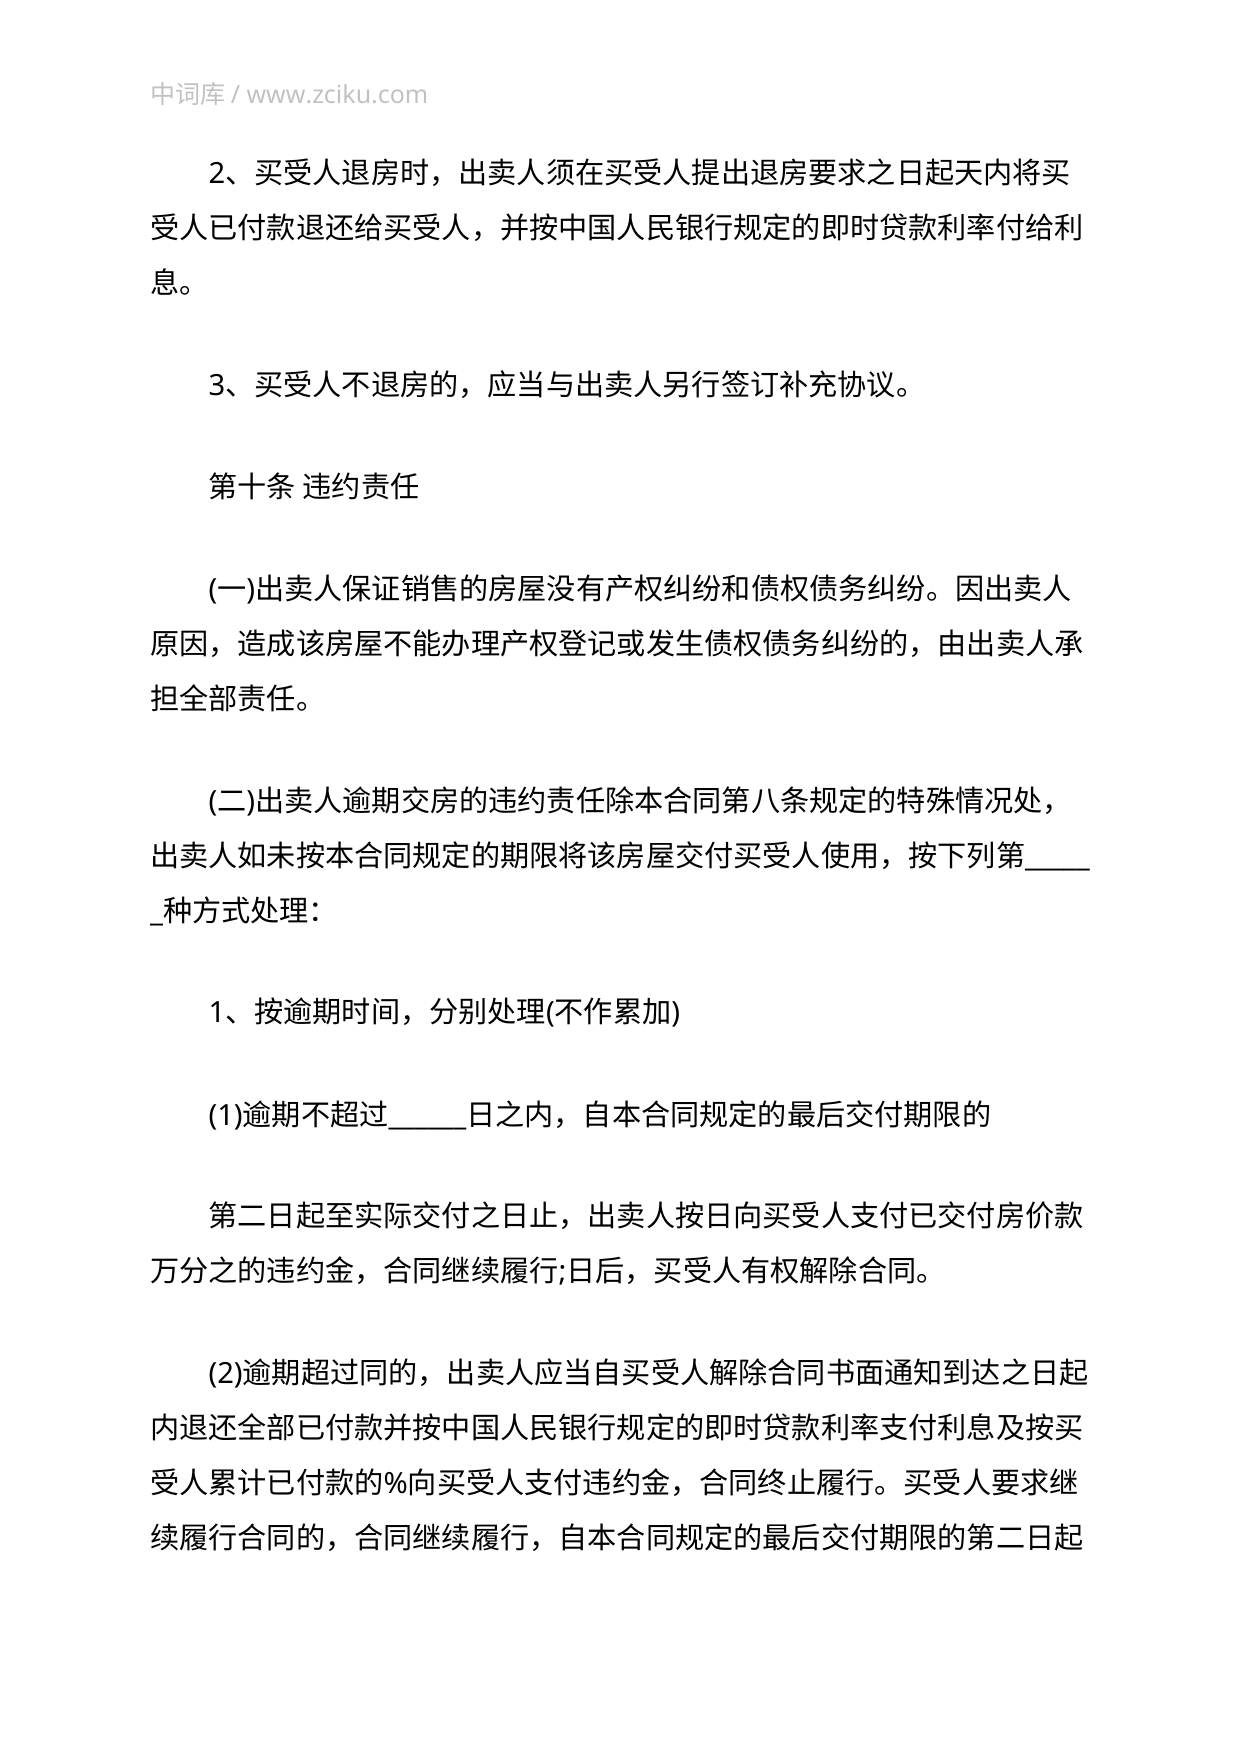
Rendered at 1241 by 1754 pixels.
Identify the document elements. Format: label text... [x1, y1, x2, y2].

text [150, 1350, 1090, 1557]
text (一)出卖人保证销售的房屋没有产权纠纷和债权债务纠纷。因出卖人原因，造成该房屋不能办理产权登记或发生债权债务纠纷的，由出卖人承担全部责任。 [150, 565, 1090, 718]
text 2、买受人退房时，出卖人须在买受人提出退房要求之日起天内将买受人已付款退还给买受人，并按中国人民银行规定的即时贷款利率付给利息。 [150, 150, 1090, 302]
text 第二日起至实际交付之日止，出卖人按日向买受人支付已交付房价款万分之的违约金，合同继续履行;日后，买受人有权解除合同。 [150, 1193, 1090, 1290]
text 1、按逾期时间，分别处理(不作累加) [150, 989, 1090, 1031]
text 3、买受人不退房的，应当与出卖人另行签订补充协议。 [150, 362, 1090, 404]
text (1)逾期不超过______日之内，自本合同规定的最后交付期限的 [150, 1091, 1090, 1133]
text 第十条 违约责任 [150, 464, 1090, 506]
text (二)出卖人逾期交房的违约责任除本合同第八条规定的特殊情况处，出卖人如未按本合同规定的期限将该房屋交付买受人使用，按下列第______种方式处理： [150, 777, 1090, 929]
